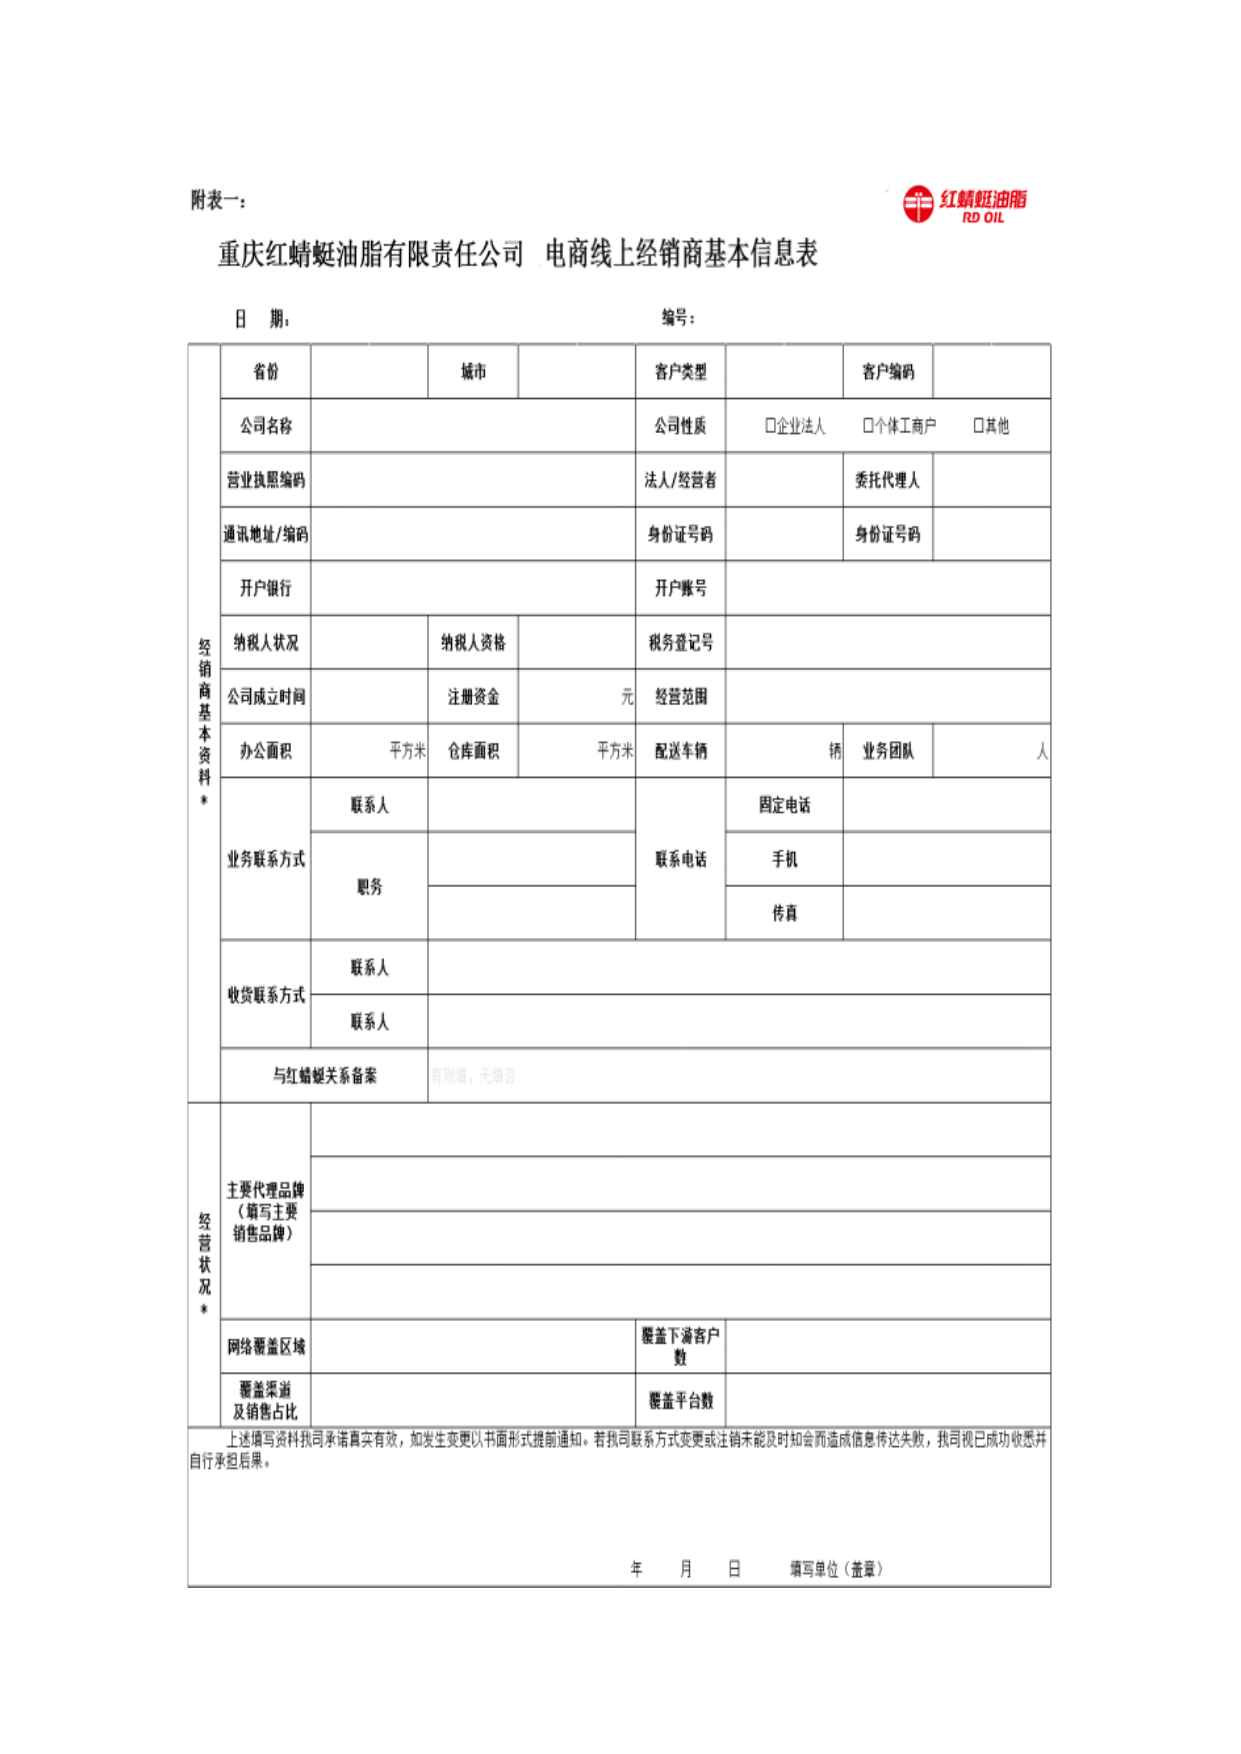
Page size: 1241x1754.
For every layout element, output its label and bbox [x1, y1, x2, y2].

picture [187, 162, 1053, 1588]
